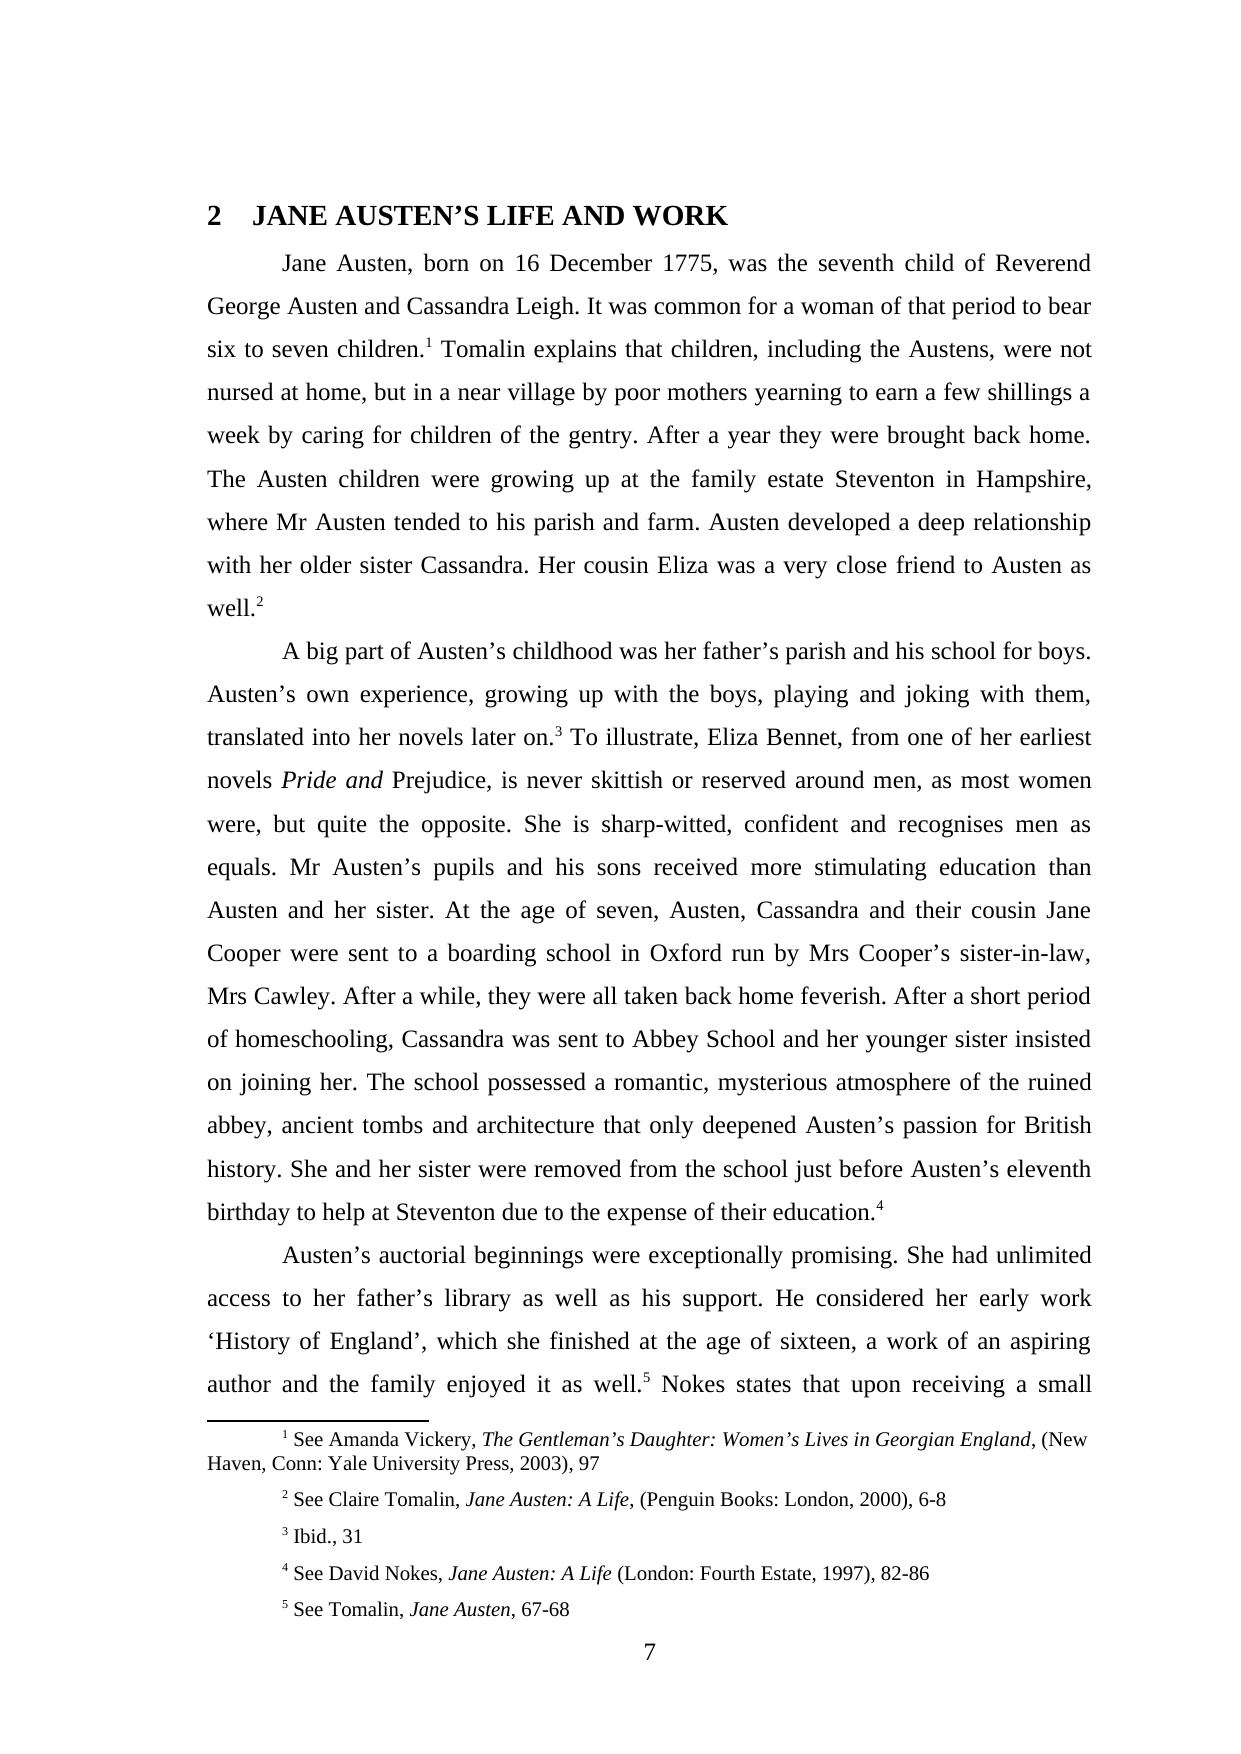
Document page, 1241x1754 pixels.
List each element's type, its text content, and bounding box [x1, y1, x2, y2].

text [207, 1240, 1092, 1398]
subtitle JANE AUSTEN’S LIFE AND WORK [207, 198, 1092, 231]
text A big part of Austen’s childhood was her father’s parish and his school for boys. Austen’s own experience, growing up with the boys, playing and joking with them, translated into her novels later on. To illustrate, Eliza Bennet, from one of her earliest novels Pride and Prejudice, is never skittish or reserved around men, as most women were, but quite the opposite. She is sharp-witted, confident and recognises men as equals. Mr Austen’s pupils and his sons received more stimulating education than Austen and her sister. At the age of seven, Austen, Cassandra and their cousin Jane Cooper were sent to a boarding school in Oxford run by Mrs Cooper’s sister-in-law, Mrs Cawley. After a while, they were all taken back home feverish. After a short period of homeschooling, Cassandra was sent to Abbey School and her younger sister insisted on joining her. The school possessed a romantic, mysterious atmosphere of the ruined abbey, ancient tombs and architecture that only deepened Austen’s passion for British history. She and her sister were removed from the school just before Austen’s eleventh birthday to help at Steventon due to the expense of their education. [207, 636, 1092, 1226]
text Jane Austen, born on 16 December 1775, was the seventh child of Reverend George Austen and Cassandra Leigh. It was common for a woman of that period to bear six to seven children. Tomalin explains that children, including the Austens, were not nursed at home, but in a near village by poor mothers yearning to earn a few shillings a week by caring for children of the gentry. After a year they were brought back home. The Austen children were growing up at the family estate Steventon in Hampshire, where Mr Austen tended to his parish and farm. Austen developed a deep relationship with her older sister Cassandra. Her cousin Eliza was a very close friend to Austen as well. [207, 248, 1092, 622]
